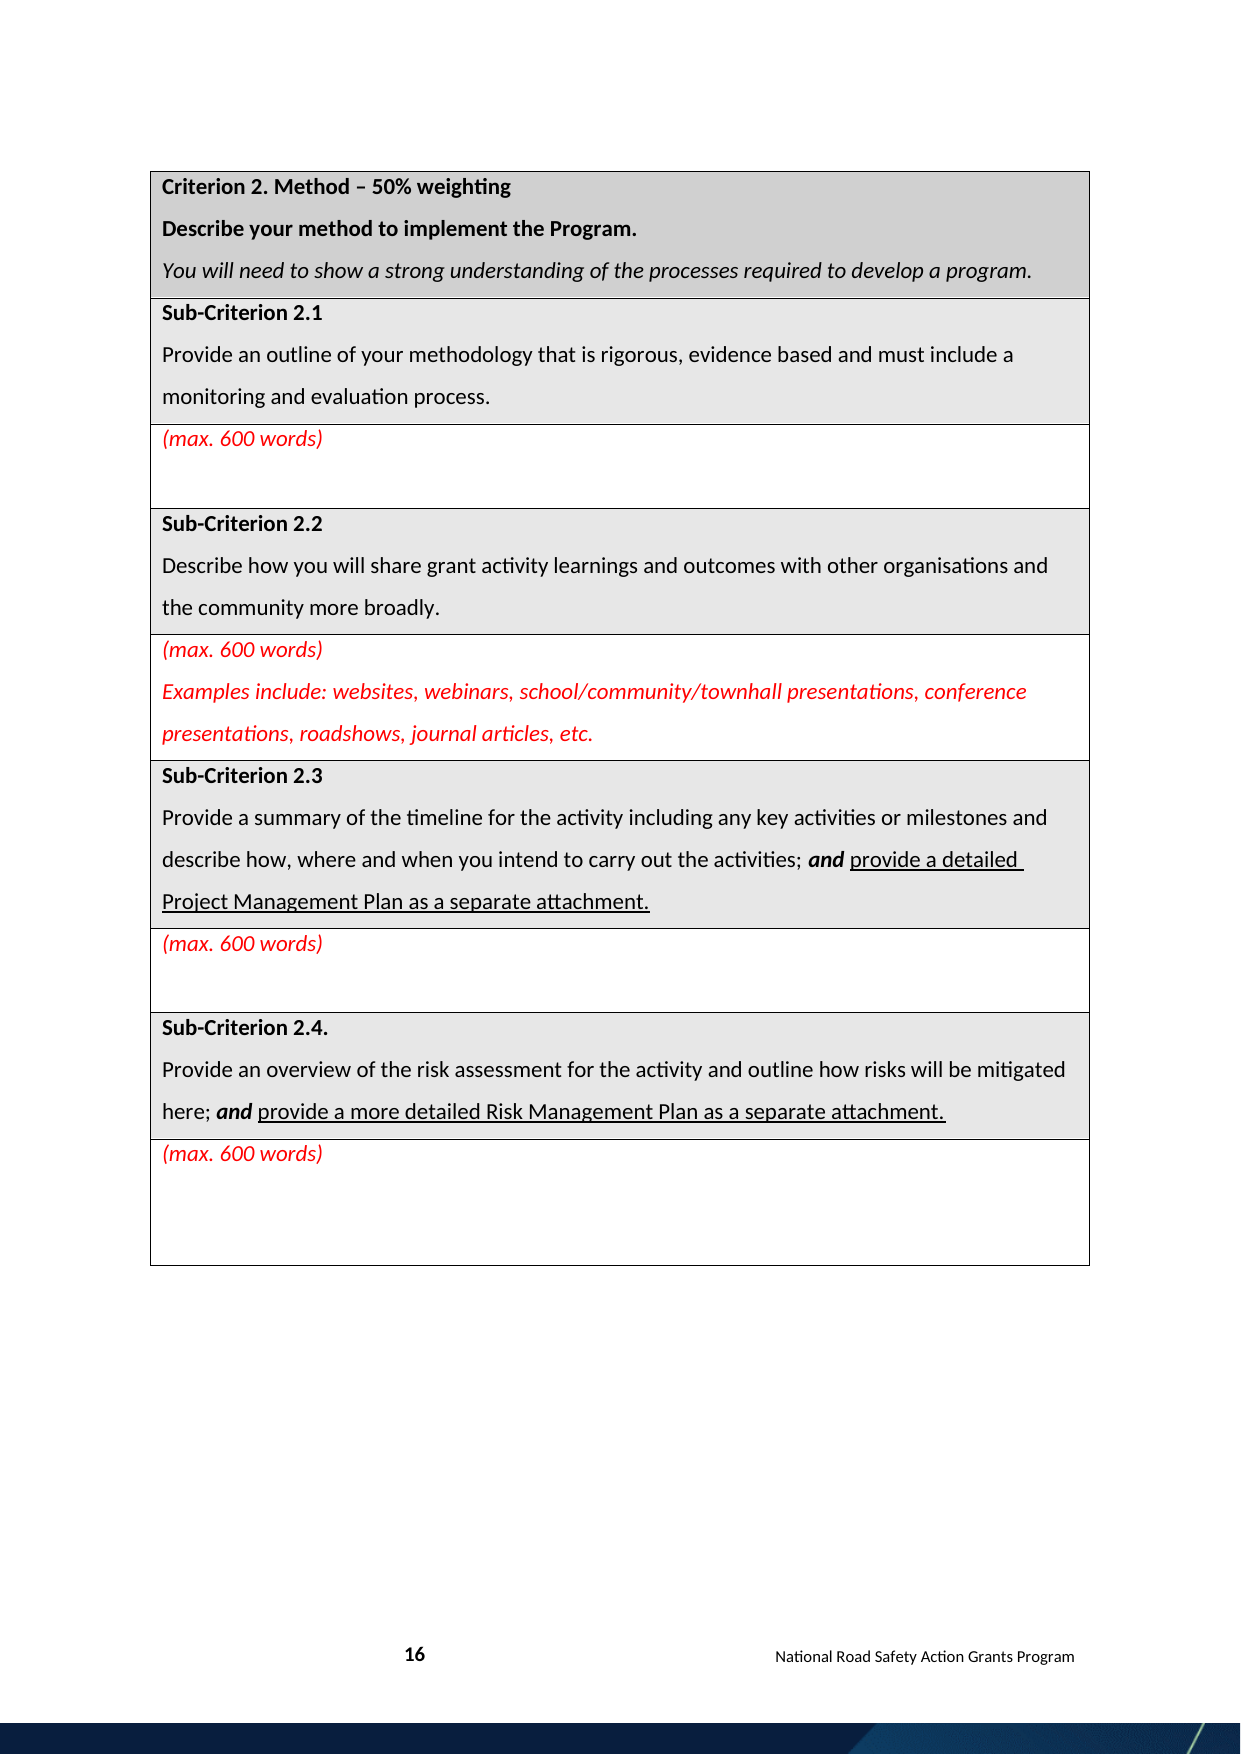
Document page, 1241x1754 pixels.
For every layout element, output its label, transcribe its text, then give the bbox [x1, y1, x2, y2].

table_header Criterion 2. Method – 50% weighting Describe your method to implement the Program. You will need to show a strong understanding of the processes required to develop a program. [151, 172, 1089, 297]
table_cell (max. 600 words) [151, 425, 1089, 508]
table_cell Sub-Criterion 2.2 Describe how you will share grant activity learnings and outcomes with other organisations and the community more broadly. [151, 509, 1089, 634]
table_cell (max. 600 words) Examples include: websites, webinars, school/community/townhall presentations, conference presentations, roadshows, journal articles, etc. [151, 635, 1089, 760]
table_cell (max. 600 words) [151, 1140, 1089, 1264]
table_cell (max. 600 words) [151, 929, 1089, 1012]
table_cell Sub-Criterion 2.3 Provide a summary of the timeline for the activity including any key activities or milestones and describe how, where and when you intend to carry out the activities; and provide a detailed Project Management Plan as a separate attachment. [151, 761, 1089, 928]
table_cell Sub-Criterion 2.1 Provide an outline of your methodology that is rigorous, evidence based and must include a monitoring and evaluation process. [151, 299, 1089, 423]
picture [0, 1723, 1241, 1754]
table_cell Sub-Criterion 2.4. Provide an overview of the risk assessment for the activity and outline how risks will be mitigated here; and provide a more detailed Risk Management Plan as a separate attachment. [151, 1013, 1089, 1138]
